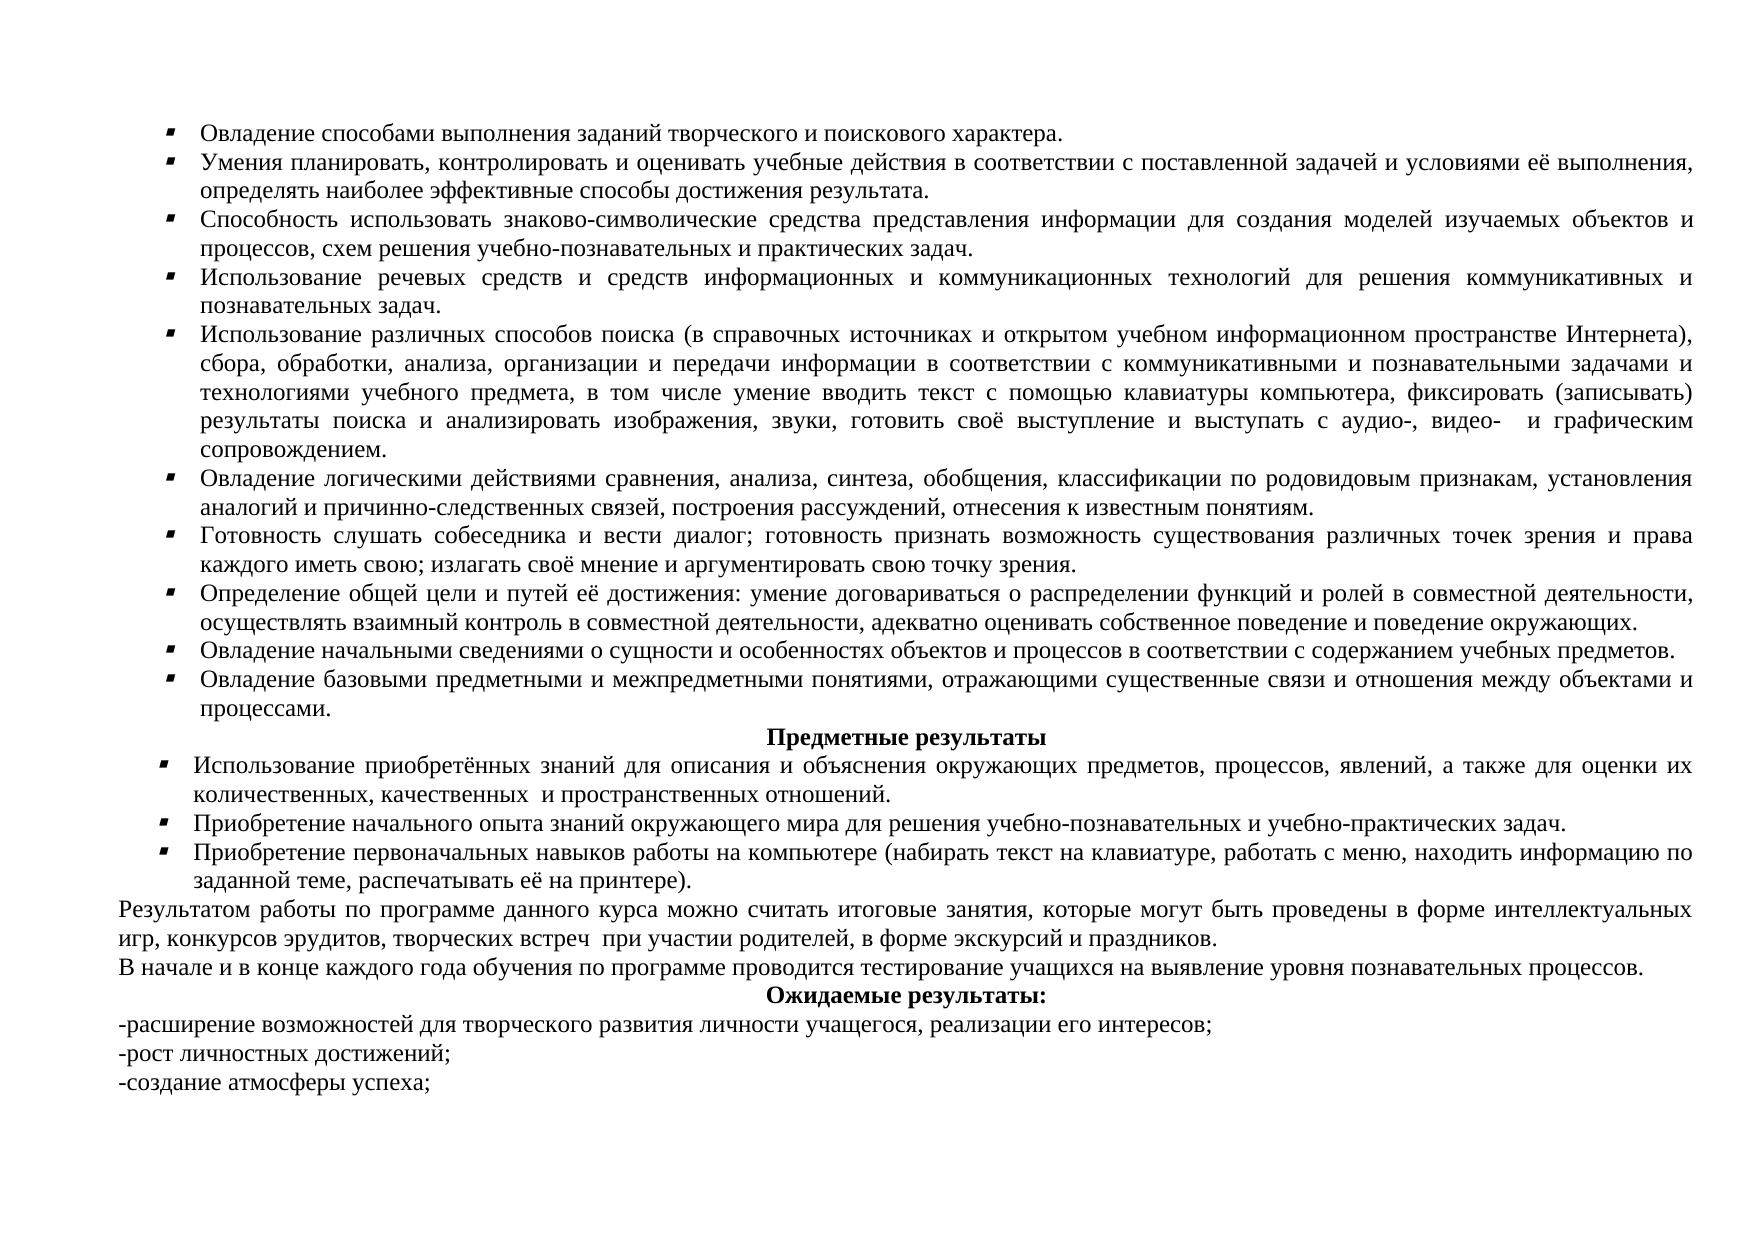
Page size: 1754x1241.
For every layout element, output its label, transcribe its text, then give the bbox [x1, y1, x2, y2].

list Овладение способами выполнения заданий творческого и поискового характера. [162, 118, 1695, 147]
text -создание атмосферы успеха; [118, 1067, 1695, 1096]
list Использование речевых средств и средств информационных и коммуникационных технологий для решения коммуникативных и познавательных задач. [162, 262, 1695, 319]
text Предметные результаты [118, 722, 1695, 751]
text В начале и в конце каждого года обучения по программе проводится тестирование учащихся на выявление уровня познавательных процессов. [118, 952, 1695, 981]
text -рост личностных достижений; [118, 1038, 1695, 1067]
text -расширение возможностей для творческого развития личности учащегося, реализации его интересов; [118, 1009, 1695, 1038]
text Результатом работы по программе данного курса можно считать итоговые занятия, которые могут быть проведены в форме интеллектуальных игр, конкурсов эрудитов, творческих встреч при участии родителей, в форме экскурсий и праздников. [118, 894, 1695, 952]
list Приобретение начального опыта знаний окружающего мира для решения учебно-познавательных и учебно-практических задач. [156, 808, 1695, 837]
list Готовность слушать собеседника и вести диалог; готовность признать возможность существования различных точек зрения и права каждого иметь свою; излагать своё мнение и аргументировать свою точку зрения. [162, 521, 1695, 578]
list Использование приобретённых знаний для описания и объяснения окружающих предметов, процессов, явлений, а также для оценки их количественных, качественных и пространственных отношений. [156, 751, 1695, 808]
list Овладение базовыми предметными и межпредметными понятиями, отражающими существенные связи и отношения между объектами и процессами. [162, 664, 1695, 722]
text Ожидаемые результаты: [118, 981, 1695, 1009]
list Приобретение первоначальных навыков работы на компьютере (набирать текст на клавиатуре, работать с меню, находить информацию по заданной теме, распечатывать её на принтере). [156, 837, 1695, 894]
list Овладение начальными сведениями о сущности и особенностях объектов и процессов в соответствии с содержанием учебных предметов. [162, 636, 1695, 664]
list Овладение логическими действиями сравнения, анализа, синтеза, обобщения, классификации по родовидовым признакам, установления аналогий и причинно-следственных связей, построения рассуждений, отнесения к известным понятиям. [162, 463, 1695, 521]
list Определение общей цели и путей её достижения: умение договариваться о распределении функций и ролей в совместной деятельности, осуществлять взаимный контроль в совместной деятельности, адекватно оценивать собственное поведение и поведение окружающих. [162, 578, 1695, 636]
list Использование различных способов поиска (в справочных источниках и открытом учебном информационном пространстве Интернета), сбора, обработки, анализа, организации и передачи информации в соответствии с коммуникативными и познавательными задачами и технологиями учебного предмета, в том числе умение вводить текст с помощью клавиатуры компьютера, фиксировать (записывать) результаты поиска и анализировать изображения, звуки, готовить своё выступление и выступать с аудио-, видео- и графическим сопровождением. [162, 319, 1695, 463]
list Умения планировать, контролировать и оценивать учебные действия в соответствии с поставленной задачей и условиями её выполнения, определять наиболее эффективные способы достижения результата. [162, 147, 1695, 204]
list Способность использовать знаково-символические средства представления информации для создания моделей изучаемых объектов и процессов, схем решения учебно-познавательных и практических задач. [162, 204, 1695, 262]
